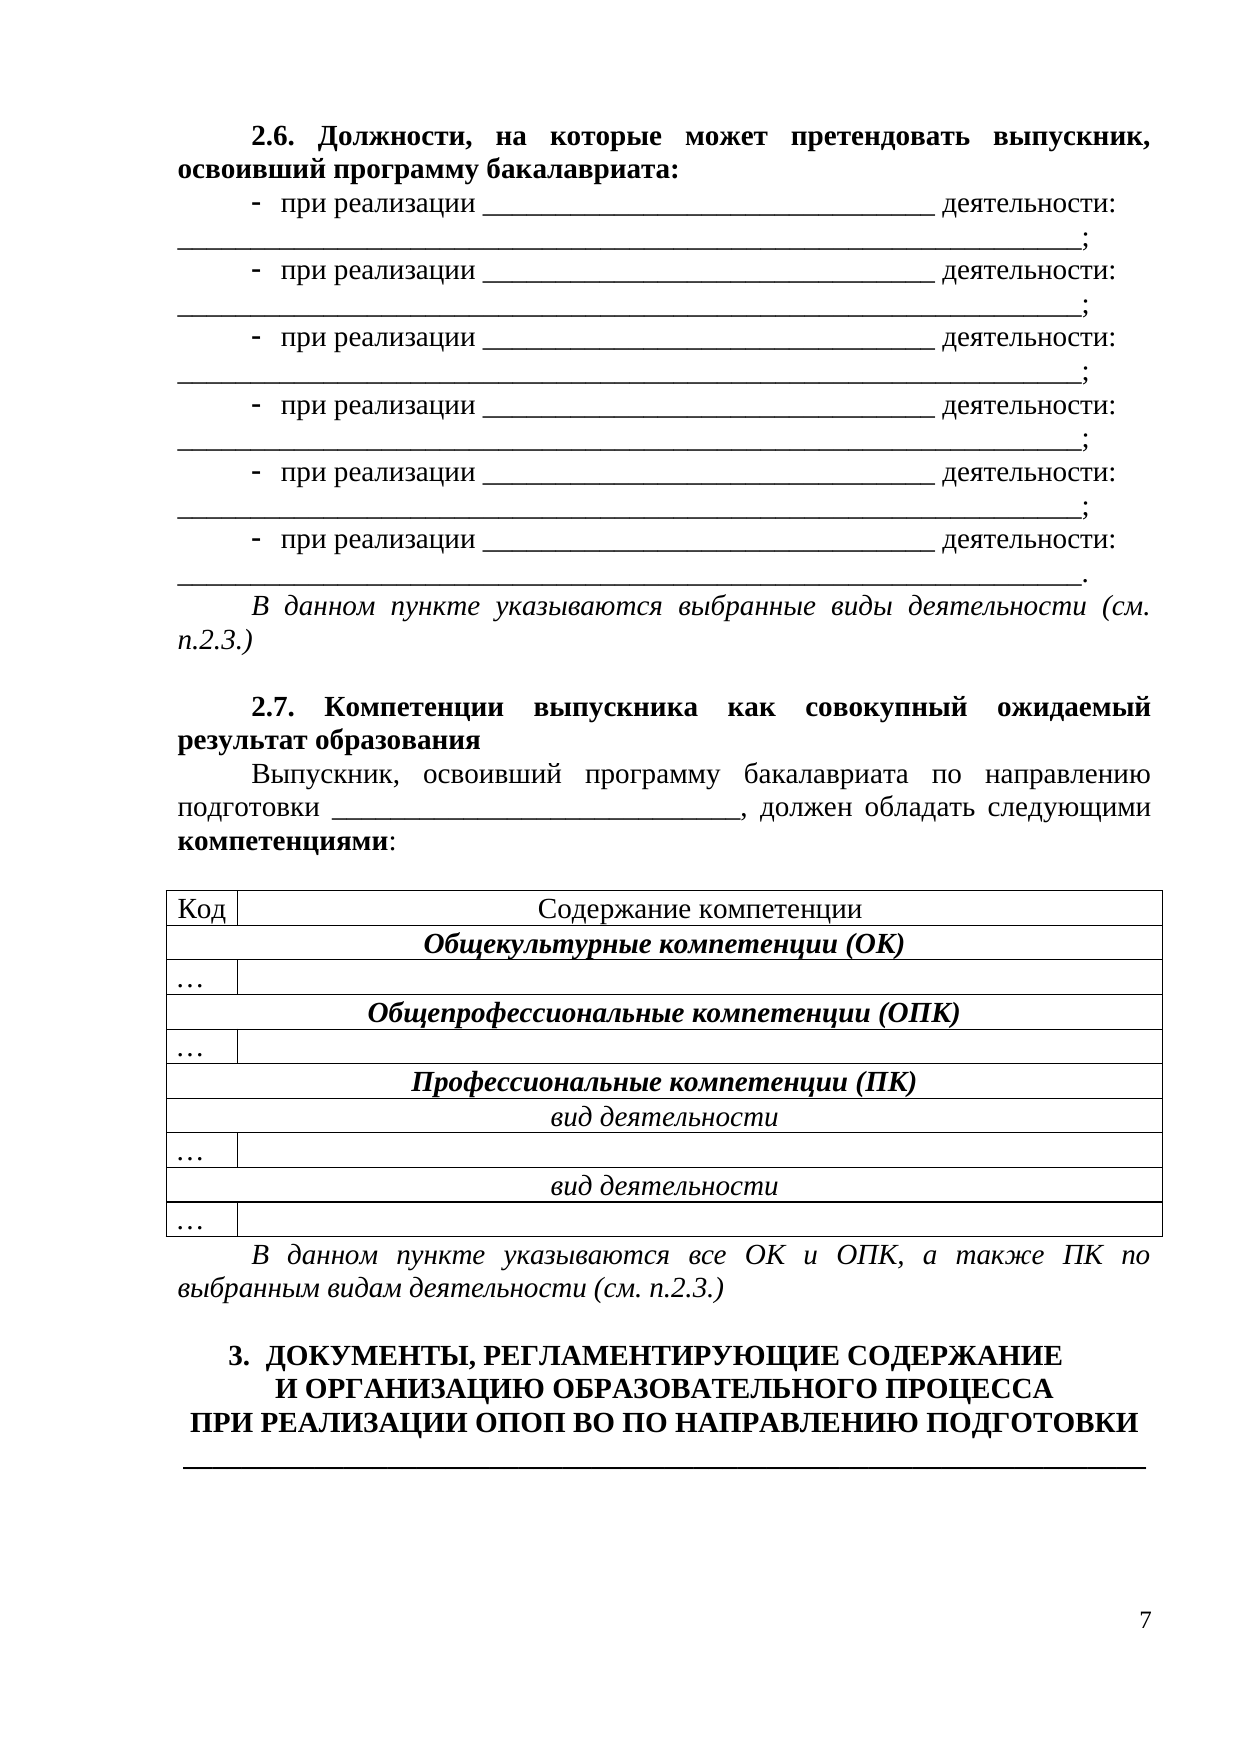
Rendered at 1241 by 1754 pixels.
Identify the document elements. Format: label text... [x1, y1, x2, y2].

text 2.6. Должности, на которые может претендовать выпускник, освоивший программу бакалавриата: [177, 118, 1152, 185]
text и организацию образовательного процесса [177, 1371, 1152, 1405]
text __________________________________________________________________ [177, 1438, 1152, 1472]
list при реализации _______________________________ деятельности: [177, 319, 1152, 353]
text ______________________________________________________________; [177, 488, 1152, 521]
table_cell [238, 1133, 1162, 1167]
list при реализации _______________________________ деятельности: [177, 185, 1152, 219]
table_cell Профессиональные компетенции (ПК) [167, 1064, 1162, 1098]
list при реализации _______________________________ деятельности: [177, 521, 1152, 555]
table_cell … [167, 1030, 237, 1063]
list Документы, регламентирующие содержание [140, 1338, 1152, 1371]
table_cell Общекультурные компетенции (ОК) [167, 926, 1162, 959]
table_header Содержание компетенции [238, 891, 1162, 925]
list при реализации _______________________________ деятельности: [177, 454, 1152, 488]
table_cell … [167, 1133, 237, 1167]
table_cell … [167, 960, 237, 994]
text ______________________________________________________________; [177, 420, 1152, 454]
table_cell вид деятельности [167, 1099, 1162, 1132]
text ______________________________________________________________; [177, 286, 1152, 319]
table_header Код [167, 891, 237, 925]
table_cell [238, 960, 1162, 994]
table_cell Общепрофессиональные компетенции (ОПК) [167, 995, 1162, 1028]
table_cell [238, 1030, 1162, 1063]
table_cell вид деятельности [167, 1168, 1162, 1201]
list при реализации _______________________________ деятельности: [177, 387, 1152, 420]
list при реализации _______________________________ деятельности: [177, 252, 1152, 286]
text ______________________________________________________________; [177, 219, 1152, 252]
text В данном пункте указываются выбранные виды деятельности (см. п.2.3.) [177, 588, 1152, 655]
text Выпускник, освоивший программу бакалавриата по направлению подготовки ____________________________, должен обладать следующими компетенциями: [177, 756, 1152, 857]
text В данном пункте указываются все ОК и ОПК, а также ПК по выбранным видам деятельности (см. п.2.3.) [177, 1237, 1152, 1304]
table_cell … [167, 1203, 237, 1236]
text ______________________________________________________________; [177, 353, 1152, 387]
text 2.7. Компетенции выпускника как совокупный ожидаемый результат образования [177, 689, 1152, 756]
text ______________________________________________________________. [177, 555, 1152, 588]
text при реализации оПоп вО по направлению подготовки [177, 1405, 1152, 1438]
table_cell [238, 1203, 1162, 1236]
